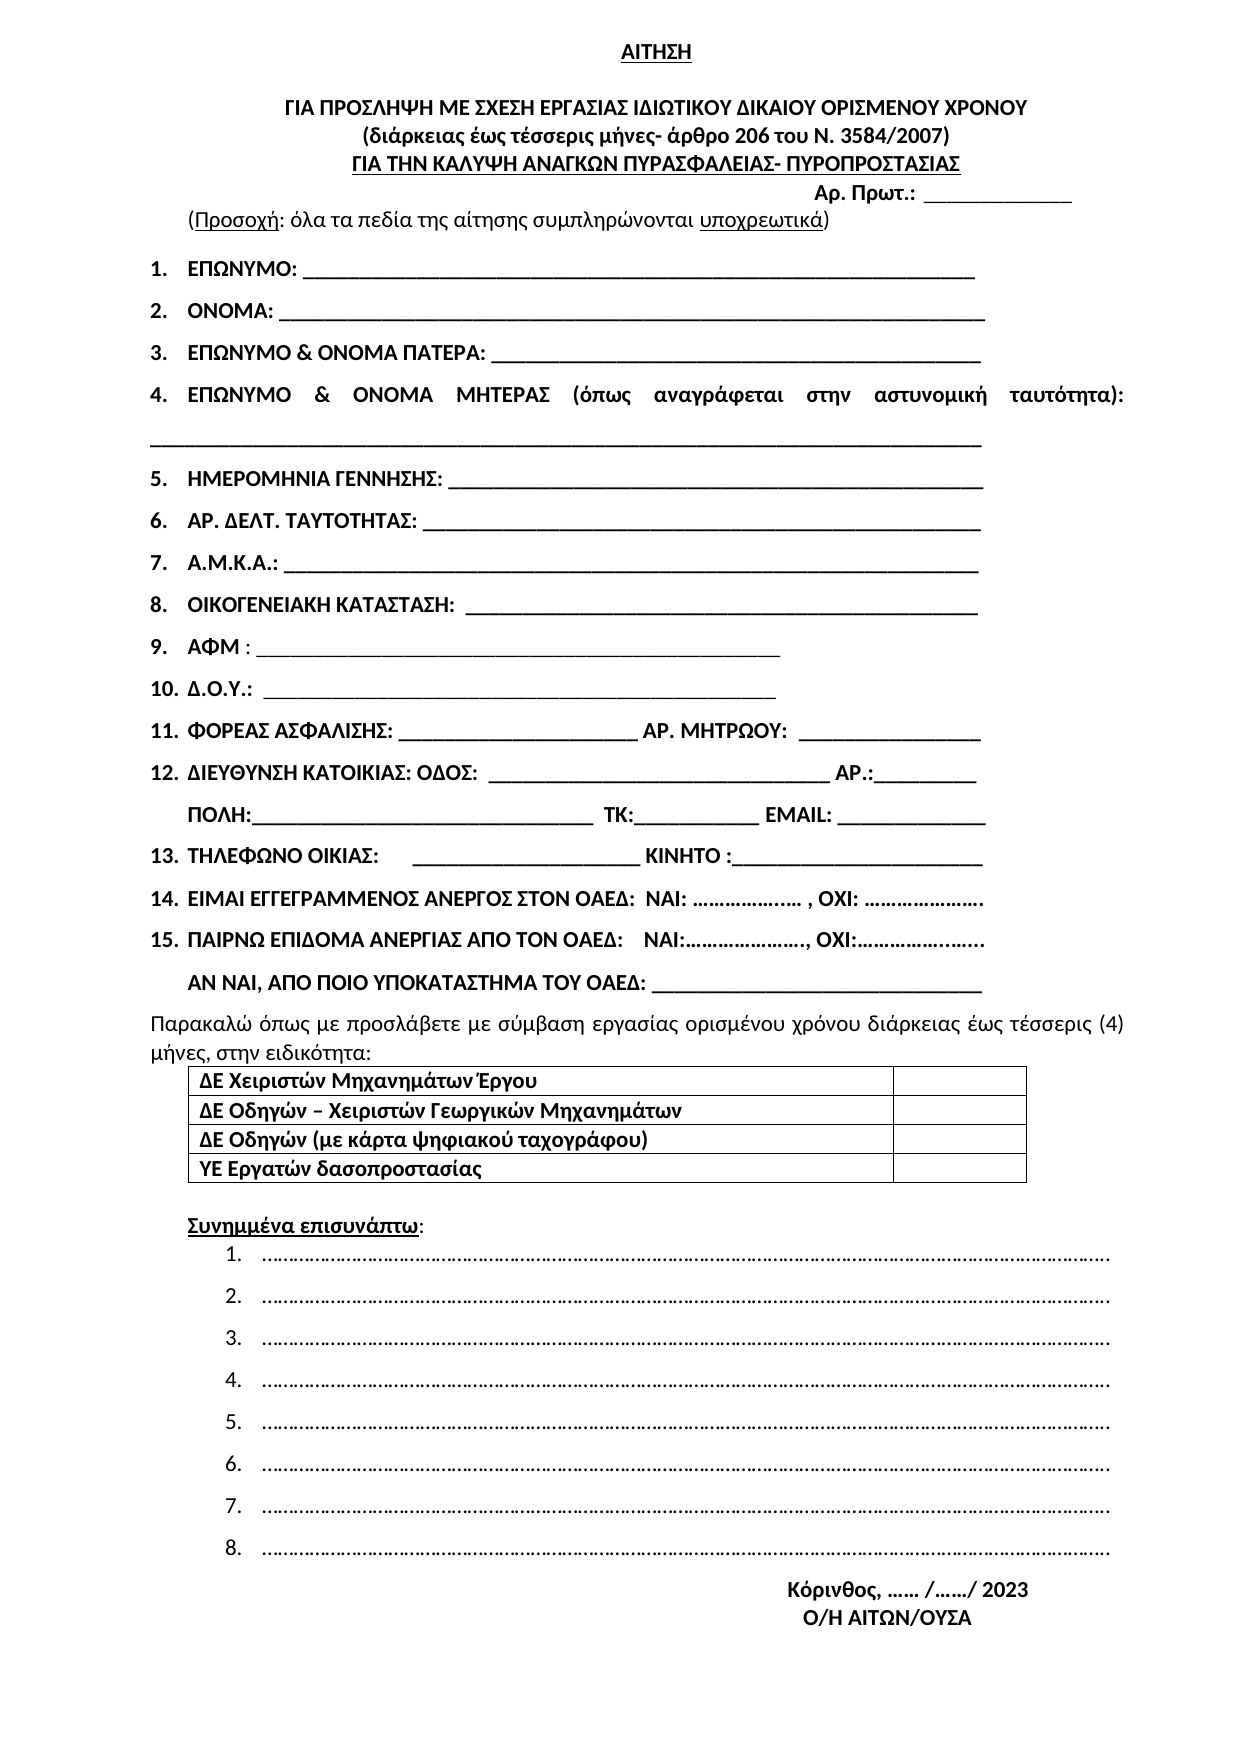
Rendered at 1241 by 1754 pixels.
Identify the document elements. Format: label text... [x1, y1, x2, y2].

table_header ΔΕ Χειριστών Μηχανημάτων Έργου [189, 1067, 893, 1095]
list ΟΙΚΟΓΕΝΕΙΑΚΗ ΚΑΤΑΣΤΑΣΗ: _____________________________________________ [150, 590, 1125, 618]
list …………………………………………………………………………………………………………………………………………….. [225, 1491, 1125, 1519]
text Κόρινθος, …… /……/ 2023 [787, 1575, 1125, 1603]
list Α.Μ.Κ.Α.: _____________________________________________________________ [150, 548, 1125, 576]
list …………………………………………………………………………………………………………………………………………….. [225, 1239, 1125, 1267]
list ΟΝΟΜΑ: ______________________________________________________________ [150, 296, 1125, 324]
table_cell ΔΕ Οδηγών (με κάρτα ψηφιακού ταχογράφου) [189, 1125, 893, 1153]
list …………………………………………………………………………………………………………………………………………….. [225, 1533, 1125, 1561]
list …………………………………………………………………………………………………………………………………………….. [225, 1407, 1125, 1435]
table_cell ΥΕ Εργατών δασοπροστασίας [189, 1154, 893, 1182]
text (Προσοχή: όλα τα πεδία της αίτησης συμπληρώνονται υποχρεωτικά) [187, 206, 1178, 234]
text ΠΟΛΗ:______________________________ ΤΚ:___________ EMAIL: _____________ [187, 800, 1125, 828]
list …………………………………………………………………………………………………………………………………………….. [225, 1323, 1125, 1351]
list …………………………………………………………………………………………………………………………………………….. [225, 1449, 1125, 1477]
table_cell ΔΕ Οδηγών – Χειριστών Γεωργικών Μηχανημάτων [189, 1096, 893, 1124]
list ΑΦΜ : ______________________________________________ [150, 632, 1125, 660]
table_cell [894, 1154, 1026, 1182]
list ΔΙΕΥΘΥΝΣΗ ΚΑΤΟΙΚΙΑΣ: ΟΔΟΣ: ______________________________ ΑΡ.:_________ [150, 758, 1125, 786]
table_header [894, 1067, 1026, 1095]
list …………………………………………………………………………………………………………………………………………….. [225, 1281, 1125, 1309]
text Παρακαλώ όπως με προσλάβετε με σύμβαση εργασίας ορισμένου χρόνου διάρκειας έως τέσσερις (4) μήνες, στην ειδικότητα: [150, 1009, 1125, 1066]
list ΤΗΛΕΦΩΝΟ ΟΙΚΙΑΣ: ____________________ ΚΙΝΗΤΟ :______________________ [150, 842, 1125, 870]
text (διάρκειας έως τέσσερις μήνες- άρθρο 206 του Ν. 3584/2007) [187, 122, 1125, 149]
list ΦΟΡΕΑΣ ΑΣΦΑΛΙΣΗΣ: _____________________ ΑΡ. ΜΗΤΡΩΟΥ: ________________ [150, 716, 1125, 744]
list ΗΜΕΡΟΜΗΝΙΑ ΓΕΝΝΗΣΗΣ: _______________________________________________ [150, 464, 1125, 492]
text ΑΙΤΗΣΗ [187, 37, 1125, 66]
text ΓΙΑ ΠΡΟΣΛΗΨΗ ΜΕ ΣΧΕΣΗ ΕΡΓΑΣΙΑΣ ΙΔΙΩΤΙΚΟΥ ΔΙΚΑΙΟΥ ΟΡΙΣΜΕΝΟΥ ΧΡΟΝΟΥ [187, 93, 1125, 122]
list …………………………………………………………………………………………………………………………………………….. [225, 1365, 1125, 1393]
text Συνημμένα επισυνάπτω: [187, 1211, 1125, 1239]
text Αρ. Πρωτ.: _____________ [187, 178, 1178, 206]
list Δ.Ο.Υ.: _____________________________________________ [150, 674, 1125, 702]
list ΑΡ. ΔΕΛΤ. ΤΑΥΤΟΤΗΤΑΣ: _________________________________________________ [150, 506, 1125, 534]
list ΕΠΩΝΥΜΟ & ΟΝΟΜΑ ΠΑΤΕΡΑ: ___________________________________________ [150, 338, 1125, 366]
list ΕΠΩΝΥΜΟ: ___________________________________________________________ [150, 254, 1125, 282]
table_cell [894, 1096, 1026, 1124]
list ΕΙΜΑΙ ΕΓΓΕΓΡΑΜΜΕΝΟΣ ΑΝΕΡΓΟΣ ΣΤΟΝ ΟΑΕΔ: ΝΑΙ: ……………..… , ΟΧΙ: …………………. [150, 884, 1125, 912]
text ΑΝ ΝΑΙ, ΑΠΟ ΠΟΙΟ ΥΠΟΚΑΤΑΣΤΗΜΑ ΤΟΥ ΟΑΕΔ: _____________________________ [150, 968, 1125, 996]
text ΓΙΑ ΤΗΝ ΚΑΛΥΨΗ ΑΝΑΓΚΩΝ ΠΥΡΑΣΦΑΛΕΙΑΣ- ΠΥΡΟΠΡΟΣΤΑΣΙΑΣ [187, 149, 1125, 178]
text Ο/Η ΑΙΤΩΝ/ΟΥΣΑ [787, 1603, 1125, 1631]
list ΕΠΩΝΥΜΟ & ΟΝΟΜΑ ΜΗΤΕΡΑΣ (όπως αναγράφεται στην αστυνομική ταυτότητα): _________________________________________________________________________ [150, 380, 1125, 450]
table_cell [894, 1125, 1026, 1153]
list ΠΑΙΡΝΩ ΕΠΙΔΟΜΑ ΑΝΕΡΓΙΑΣ ΑΠΟ ΤΟΝ ΟΑΕΔ: ΝΑΙ:…………………., ΟΧΙ:……………..…... [150, 926, 1125, 954]
